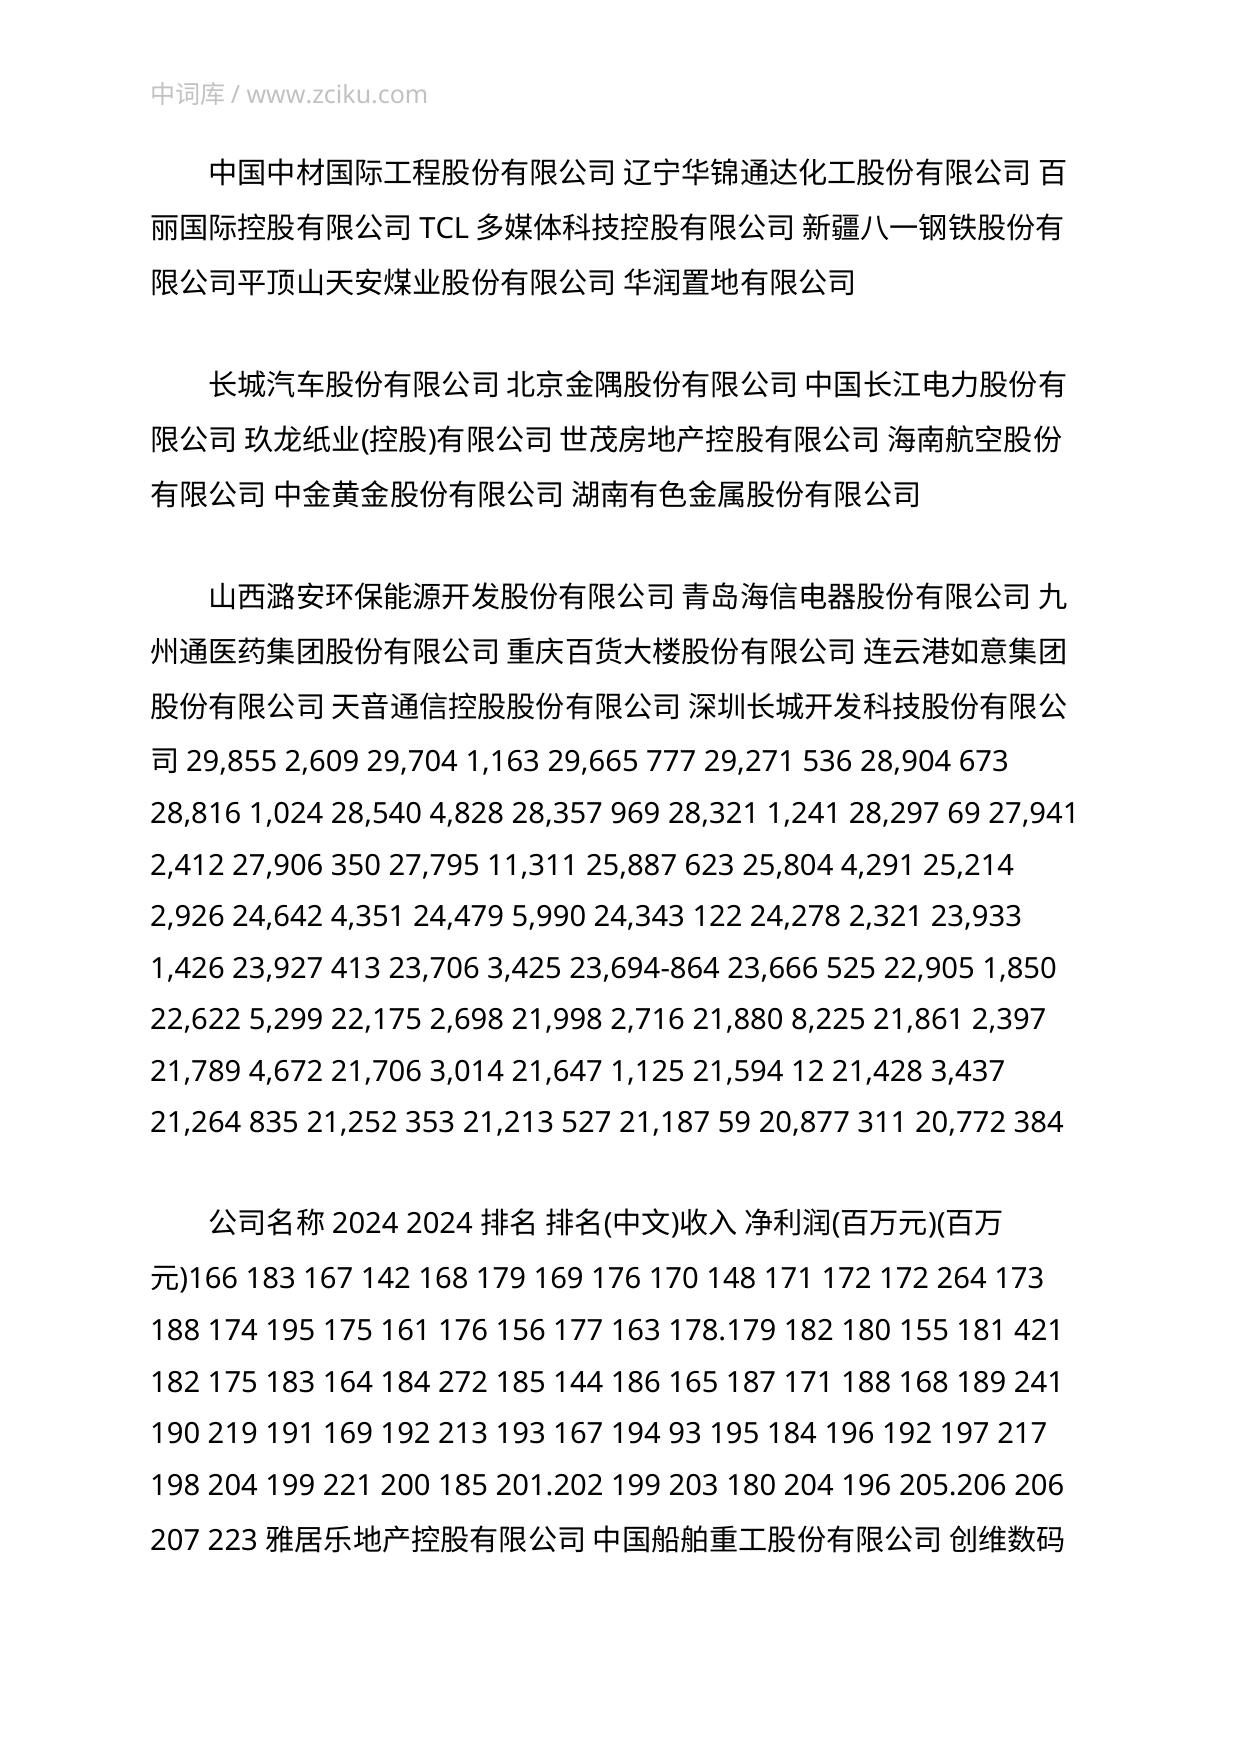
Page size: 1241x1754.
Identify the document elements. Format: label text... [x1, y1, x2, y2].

text 山西潞安环保能源开发股份有限公司 青岛海信电器股份有限公司 九州通医药集团股份有限公司 重庆百货大楼股份有限公司 连云港如意集团股份有限公司 天音通信控股股份有限公司 深圳长城开发科技股份有限公司 29,855 2,609 29,704 1,163 29,665 777 29,271 536 28,904 673 28,816 1,024 28,540 4,828 28,357 969 28,321 1,241 28,297 69 27,941 2,412 27,906 350 27,795 11,311 25,887 623 25,804 4,291 25,214 2,926 24,642 4,351 24,479 5,990 24,343 122 24,278 2,321 23,933 1,426 23,927 413 23,706 3,425 23,694-864 23,666 525 22,905 1,850 22,622 5,299 22,175 2,698 21,998 2,716 21,880 8,225 21,861 2,397 21,789 4,672 21,706 3,014 21,647 1,125 21,594 12 21,428 3,437 21,264 835 21,252 353 21,213 527 21,187 59 20,877 311 20,772 384 [150, 573, 1090, 1141]
text 中国中材国际工程股份有限公司 辽宁华锦通达化工股份有限公司 百丽国际控股有限公司 TCL多媒体科技控股有限公司 新疆八一钢铁股份有限公司平顶山天安煤业股份有限公司 华润置地有限公司 [150, 150, 1090, 302]
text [150, 1200, 1090, 1559]
text 长城汽车股份有限公司 北京金隅股份有限公司 中国长江电力股份有限公司 玖龙纸业(控股)有限公司 世茂房地产控股有限公司 海南航空股份有限公司 中金黄金股份有限公司 湖南有色金属股份有限公司 [150, 362, 1090, 514]
